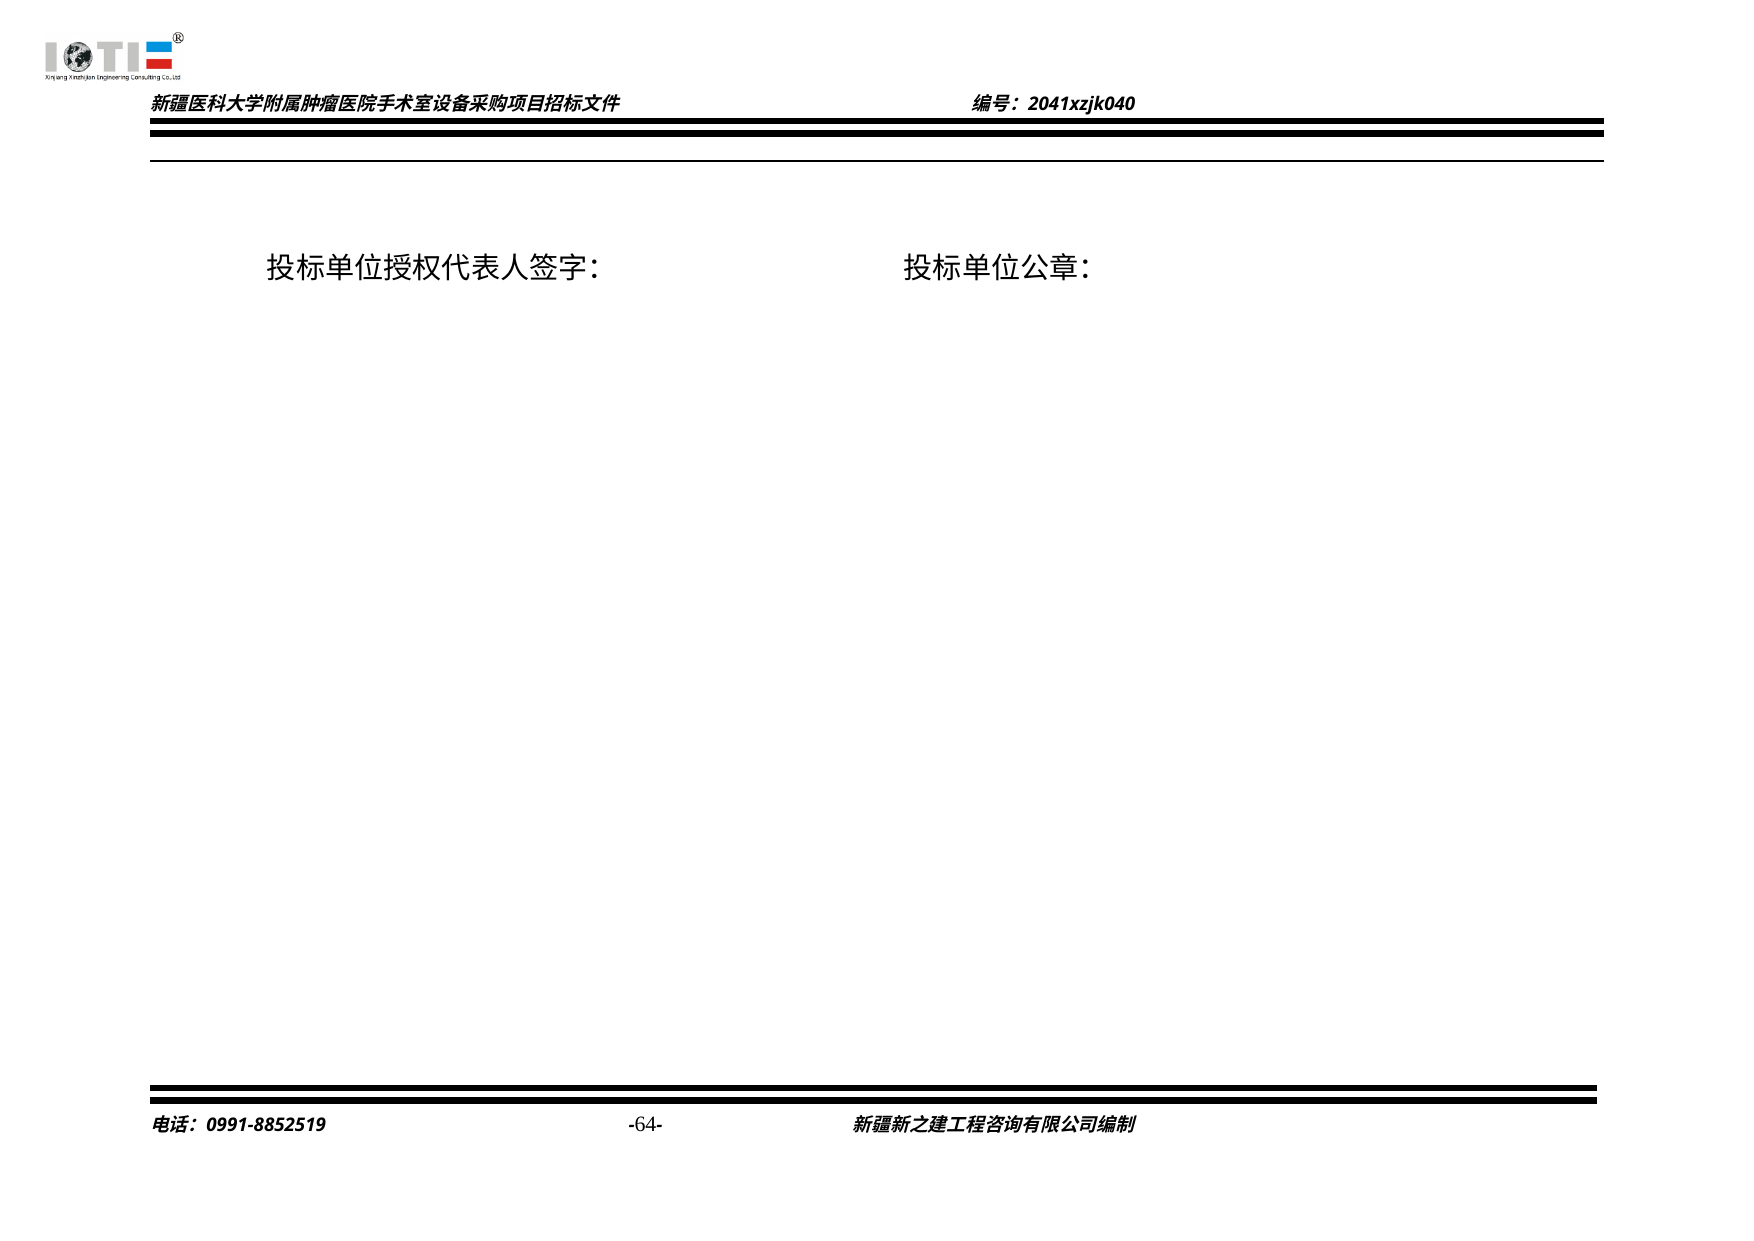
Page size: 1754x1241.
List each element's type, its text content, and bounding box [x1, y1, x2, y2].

text 投标单位授权代表人签字： 投标单位公章： 附件八 [150, 233, 1606, 298]
picture [39, 28, 186, 87]
